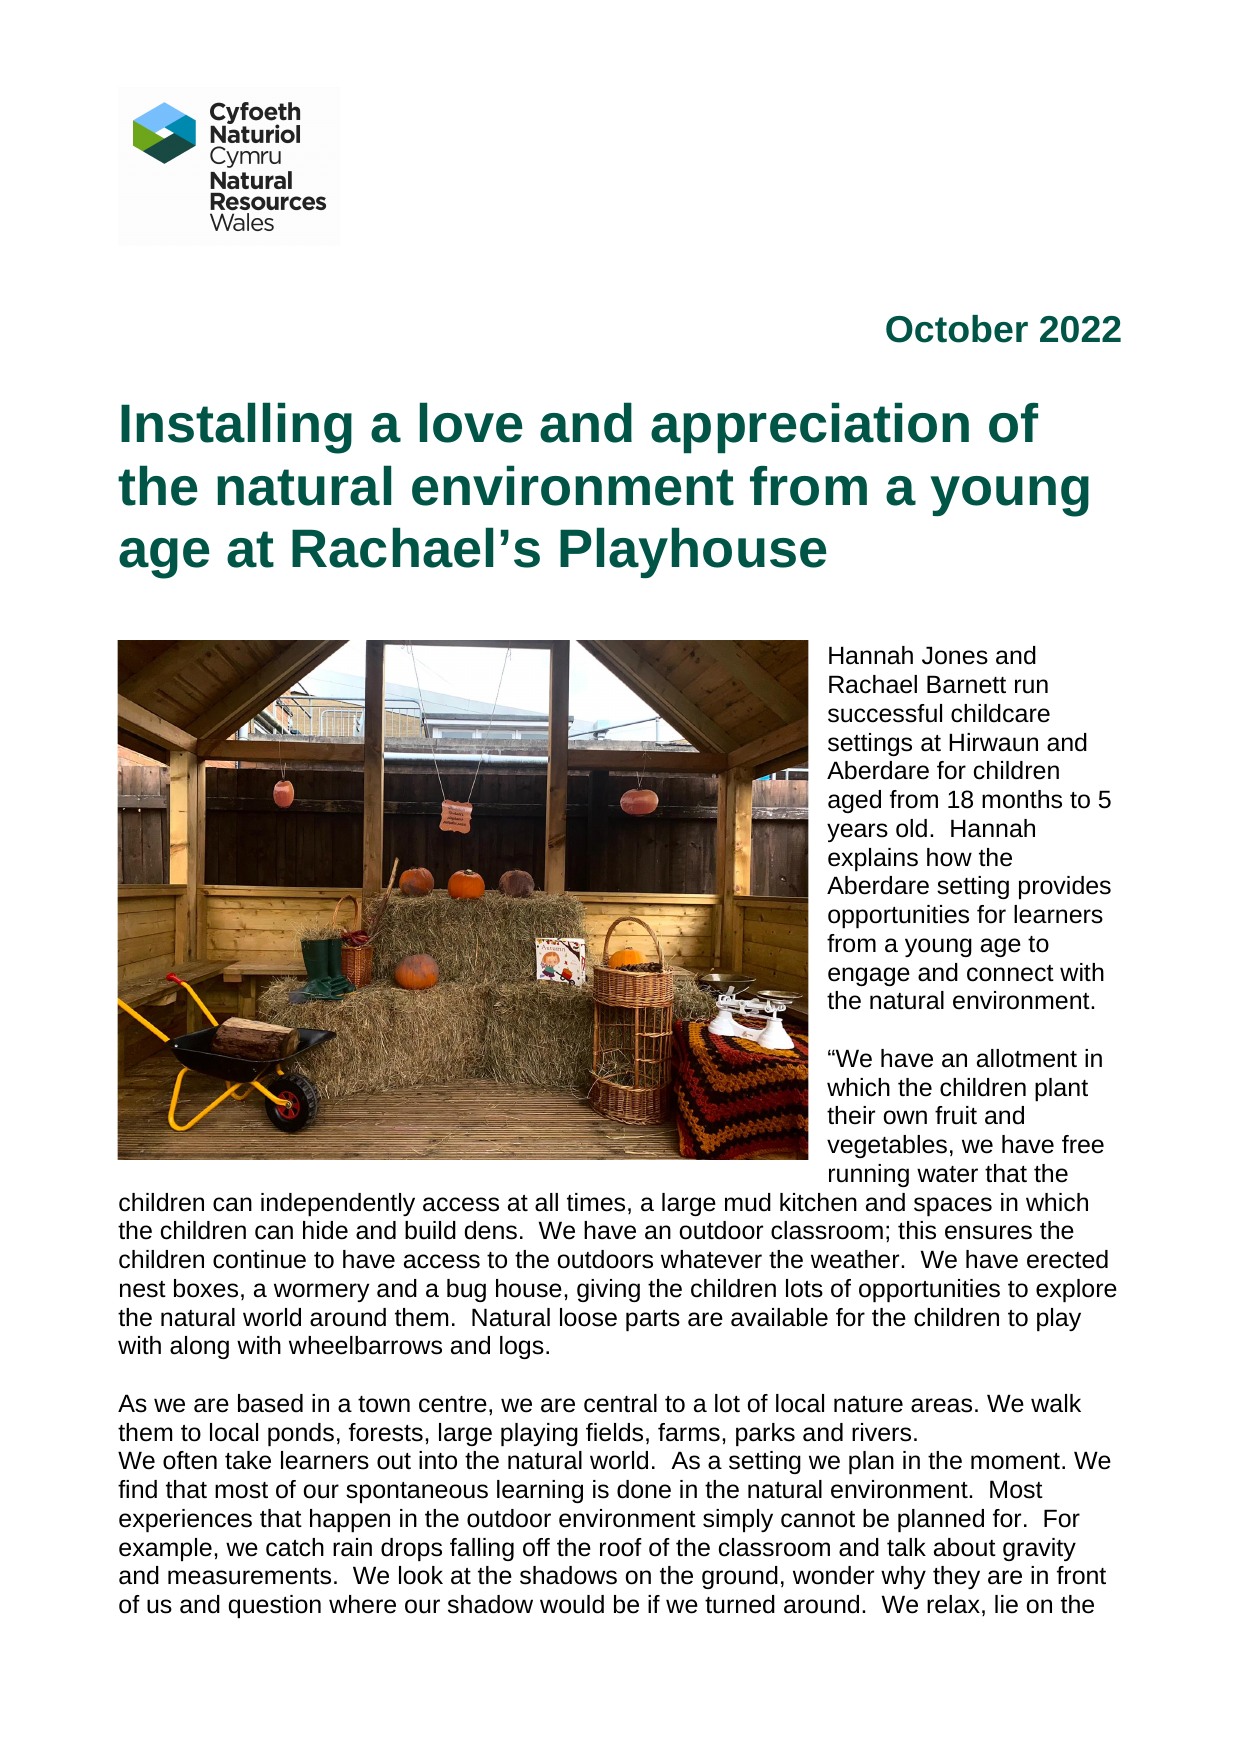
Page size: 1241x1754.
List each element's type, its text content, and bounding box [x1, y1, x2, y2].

text “We have an allotment in which the children plant their own fruit and vegetables, we have free running water that the children can independently access at all times, a large mud kitchen and spaces in which the children can hide and build dens. We have an outdoor classroom; this ensures the children continue to have access to the outdoors whatever the weather. We have erected nest boxes, a wormery and a bug house, giving the children lots of opportunities to explore the natural world around them. Natural loose parts are available for the children to play with along with wheelbarrows and logs. [118, 1044, 1122, 1331]
picture [118, 87, 341, 246]
text Hannah Jones and Rachael Barnett run successful childcare settings at Hirwaun and Aberdare for children aged from 18 months to 5 years old. Hannah explains how the Aberdare setting provides opportunities for learners from a young age to engage and connect with the natural environment. [809, 641, 1122, 1015]
picture [117, 640, 809, 1159]
subtitle October 2022 [118, 308, 1122, 351]
text Installing a love and appreciation of the natural environment from a young age at Rachael’s Playhouse [118, 392, 1122, 579]
text As we are based in a town centre, we are central to a lot of local nature areas. We walk them to local ponds, forests, large playing fields, farms, parks and rivers. [118, 1360, 1122, 1417]
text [118, 1417, 1122, 1590]
